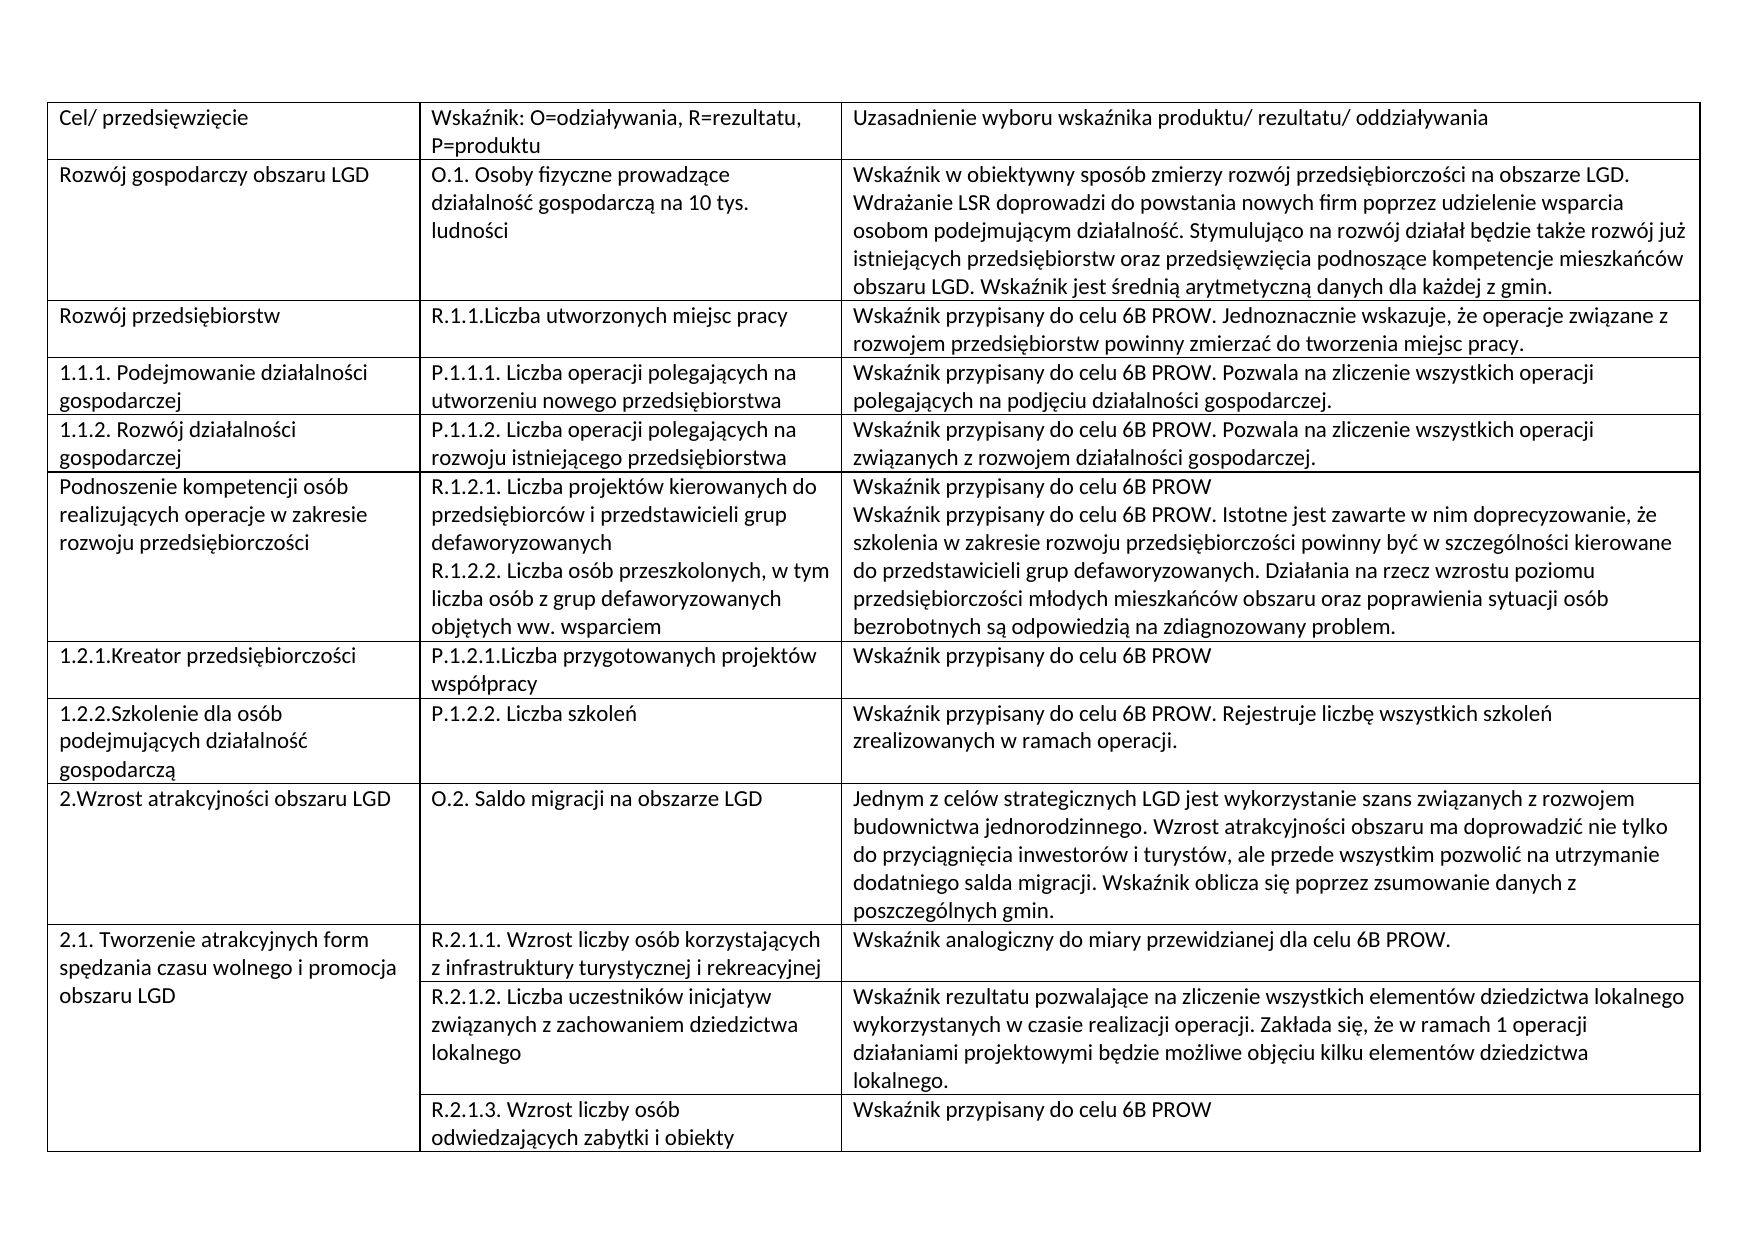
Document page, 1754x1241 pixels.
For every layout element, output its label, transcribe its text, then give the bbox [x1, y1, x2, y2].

table_cell Wskaźnik przypisany do celu 6B PROW. Pozwala na zliczenie wszystkich operacji związanych z rozwojem działalności gospodarczej. [842, 415, 1699, 471]
table_header Uzasadnienie wyboru wskaźnika produktu/ rezultatu/ oddziaływania [842, 103, 1699, 159]
table_cell 1.1.1. Podejmowanie działalności gospodarczej [48, 358, 419, 414]
table_cell R.1.1.Liczba utworzonych miejsc pracy [421, 301, 841, 357]
table_cell Wskaźnik rezultatu pozwalające na zliczenie wszystkich elementów dziedzictwa lokalnego wykorzystanych w czasie realizacji operacji. Zakłada się, że w ramach 1 operacji działaniami projektowymi będzie możliwe objęciu kilku elementów dziedzictwa lokalnego. [842, 982, 1699, 1094]
table_cell Wskaźnik przypisany do celu 6B PROW [842, 642, 1699, 698]
table_cell Wskaźnik przypisany do celu 6B PROW [842, 1095, 1699, 1151]
table_cell Wskaźnik przypisany do celu 6B PROW. Rejestruje liczbę wszystkich szkoleń zrealizowanych w ramach operacji. [842, 699, 1699, 783]
table_cell 1.2.1.Kreator przedsiębiorczości [48, 642, 419, 698]
table_cell R.2.1.1. Wzrost liczby osób korzystających z infrastruktury turystycznej i rekreacyjnej [421, 925, 841, 981]
table_cell Podnoszenie kompetencji osób realizujących operacje w zakresie rozwoju przedsiębiorczości [48, 473, 419, 641]
table_cell P.1.1.2. Liczba operacji polegających na rozwoju istniejącego przedsiębiorstwa [421, 415, 841, 471]
table_cell Wskaźnik w obiektywny sposób zmierzy rozwój przedsiębiorczości na obszarze LGD. Wdrażanie LSR doprowadzi do powstania nowych firm poprzez udzielenie wsparcia osobom podejmującym działalność. Stymulująco na rozwój działał będzie także rozwój już istniejących przedsiębiorstw oraz przedsięwzięcia podnoszące kompetencje mieszkańców obszaru LGD. Wskaźnik jest średnią arytmetyczną danych dla każdej z gmin. [842, 160, 1699, 300]
table_cell P.1.2.2. Liczba szkoleń [421, 699, 841, 783]
table_cell P.1.1.1. Liczba operacji polegających na utworzeniu nowego przedsiębiorstwa [421, 358, 841, 414]
table_cell O.1. Osoby fizyczne prowadzące działalność gospodarczą na 10 tys. ludności [421, 160, 841, 300]
table_cell Rozwój gospodarczy obszaru LGD [48, 160, 419, 300]
table_cell Wskaźnik analogiczny do miary przewidzianej dla celu 6B PROW. [842, 925, 1699, 981]
table_cell 2.1. Tworzenie atrakcyjnych form spędzania czasu wolnego i promocja obszaru LGD [48, 925, 419, 1151]
table_cell Wskaźnik przypisany do celu 6B PROW. Jednoznacznie wskazuje, że operacje związane z rozwojem przedsiębiorstw powinny zmierzać do tworzenia miejsc pracy. [842, 301, 1699, 357]
table_cell 1.2.2.Szkolenie dla osób podejmujących działalność gospodarczą [48, 699, 419, 783]
table_header Wskaźnik: O=odziaływania, R=rezultatu, P=produktu [421, 103, 841, 159]
table_cell R.2.1.2. Liczba uczestników inicjatyw związanych z zachowaniem dziedzictwa lokalnego [421, 982, 841, 1094]
table_cell Rozwój przedsiębiorstw [48, 301, 419, 357]
table_cell P.1.2.1.Liczba przygotowanych projektów współpracy [421, 642, 841, 698]
table_cell R.2.1.3. Wzrost liczby osób odwiedzających zabytki i obiekty [421, 1095, 841, 1151]
table_header Cel/ przedsięwzięcie [48, 103, 419, 159]
table_cell Wskaźnik przypisany do celu 6B PROW Wskaźnik przypisany do celu 6B PROW. Istotne jest zawarte w nim doprecyzowanie, że szkolenia w zakresie rozwoju przedsiębiorczości powinny być w szczególności kierowane do przedstawicieli grup defaworyzowanych. Działania na rzecz wzrostu poziomu przedsiębiorczości młodych mieszkańców obszaru oraz poprawienia sytuacji osób bezrobotnych są odpowiedzią na zdiagnozowany problem. [842, 473, 1699, 641]
table_cell Jednym z celów strategicznych LGD jest wykorzystanie szans związanych z rozwojem budownictwa jednorodzinnego. Wzrost atrakcyjności obszaru ma doprowadzić nie tylko do przyciągnięcia inwestorów i turystów, ale przede wszystkim pozwolić na utrzymanie dodatniego salda migracji. Wskaźnik oblicza się poprzez zsumowanie danych z poszczególnych gmin. [842, 784, 1699, 924]
table_cell 2.Wzrost atrakcyjności obszaru LGD [48, 784, 419, 924]
table_cell R.1.2.1. Liczba projektów kierowanych do przedsiębiorców i przedstawicieli grup defaworyzowanych R.1.2.2. Liczba osób przeszkolonych, w tym liczba osób z grup defaworyzowanych objętych ww. wsparciem [421, 473, 841, 641]
table_cell 1.1.2. Rozwój działalności gospodarczej [48, 415, 419, 471]
table_cell O.2. Saldo migracji na obszarze LGD [421, 784, 841, 924]
table_cell Wskaźnik przypisany do celu 6B PROW. Pozwala na zliczenie wszystkich operacji polegających na podjęciu działalności gospodarczej. [842, 358, 1699, 414]
